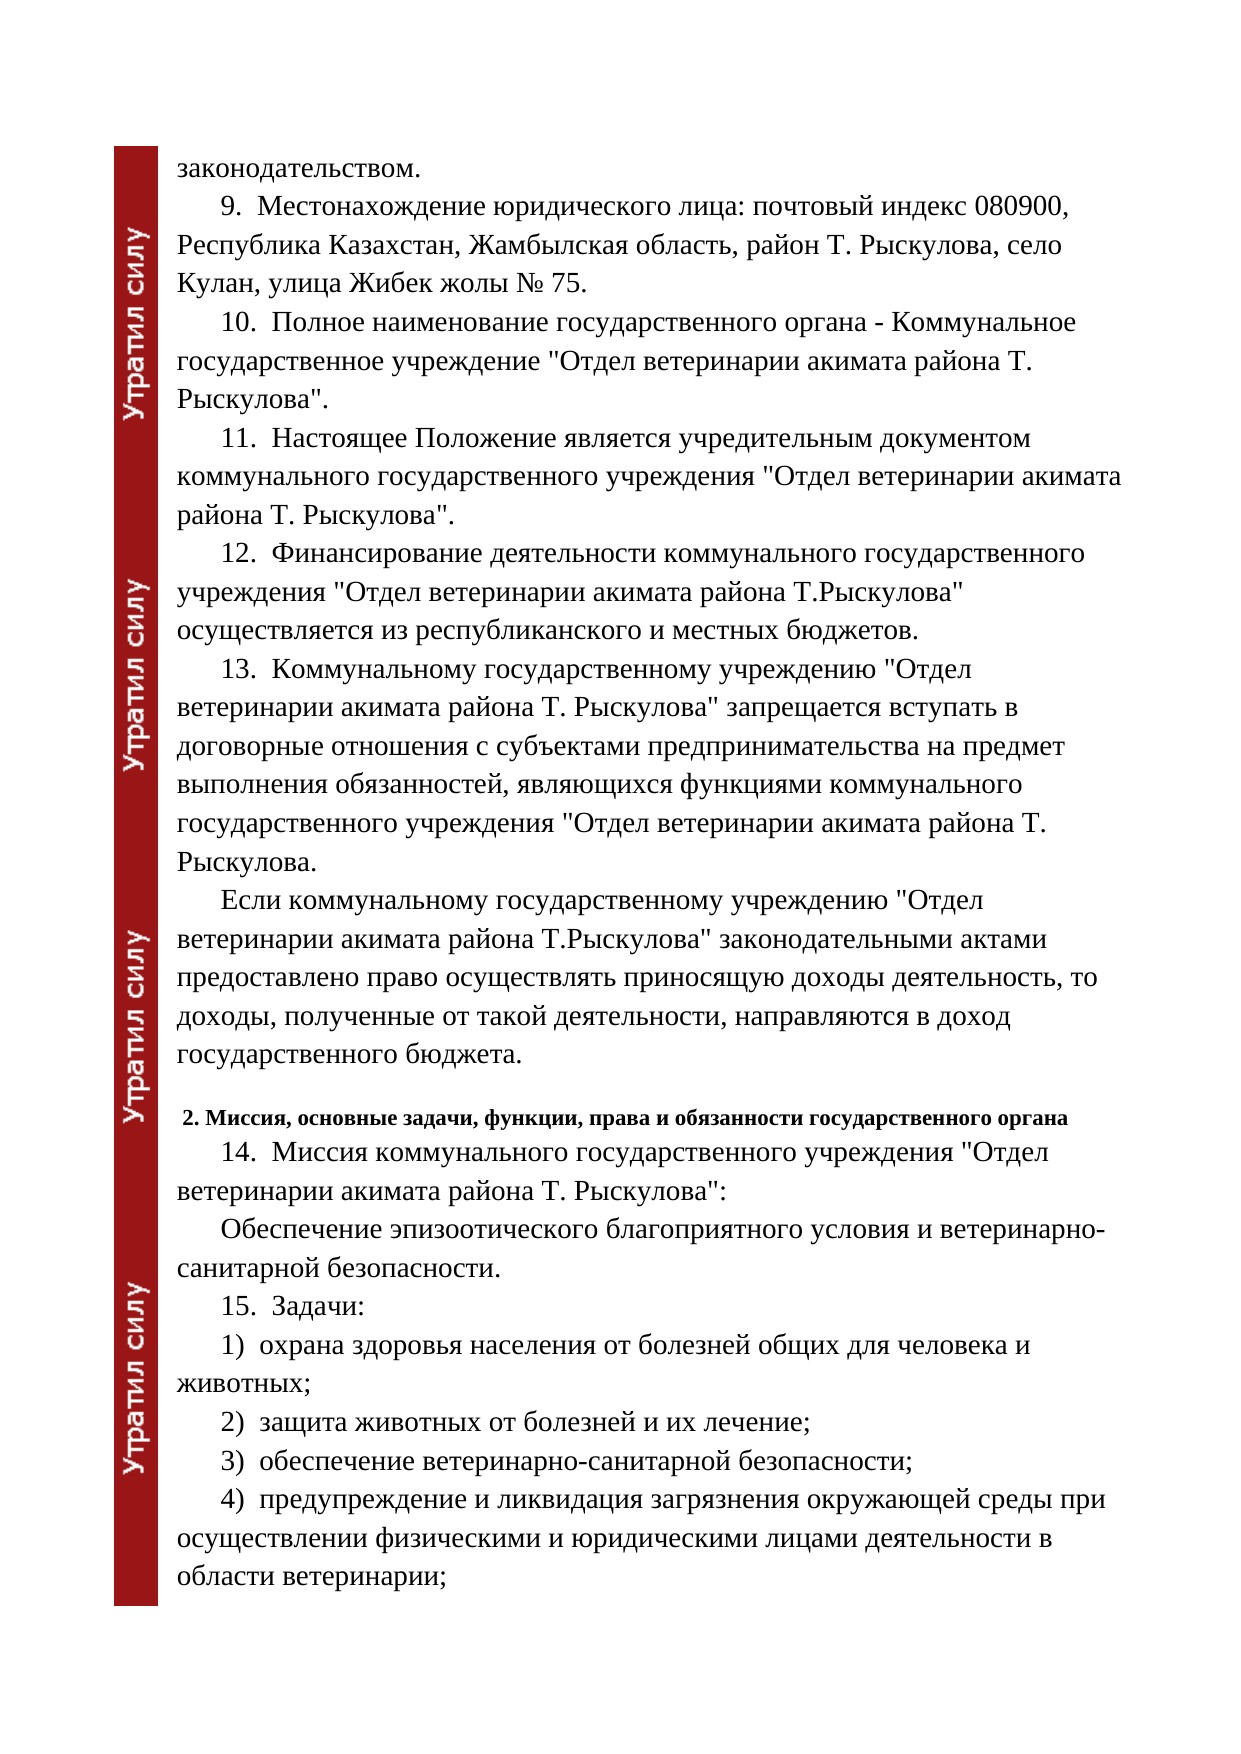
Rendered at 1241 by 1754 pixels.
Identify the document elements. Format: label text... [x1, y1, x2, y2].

text 2. Миссия, основные задачи, функции, права и обязанности государственного органа [112, 1104, 1128, 1130]
picture [114, 1100, 158, 1104]
picture [114, 1130, 158, 1134]
picture [114, 146, 158, 150]
picture [114, 1592, 158, 1606]
